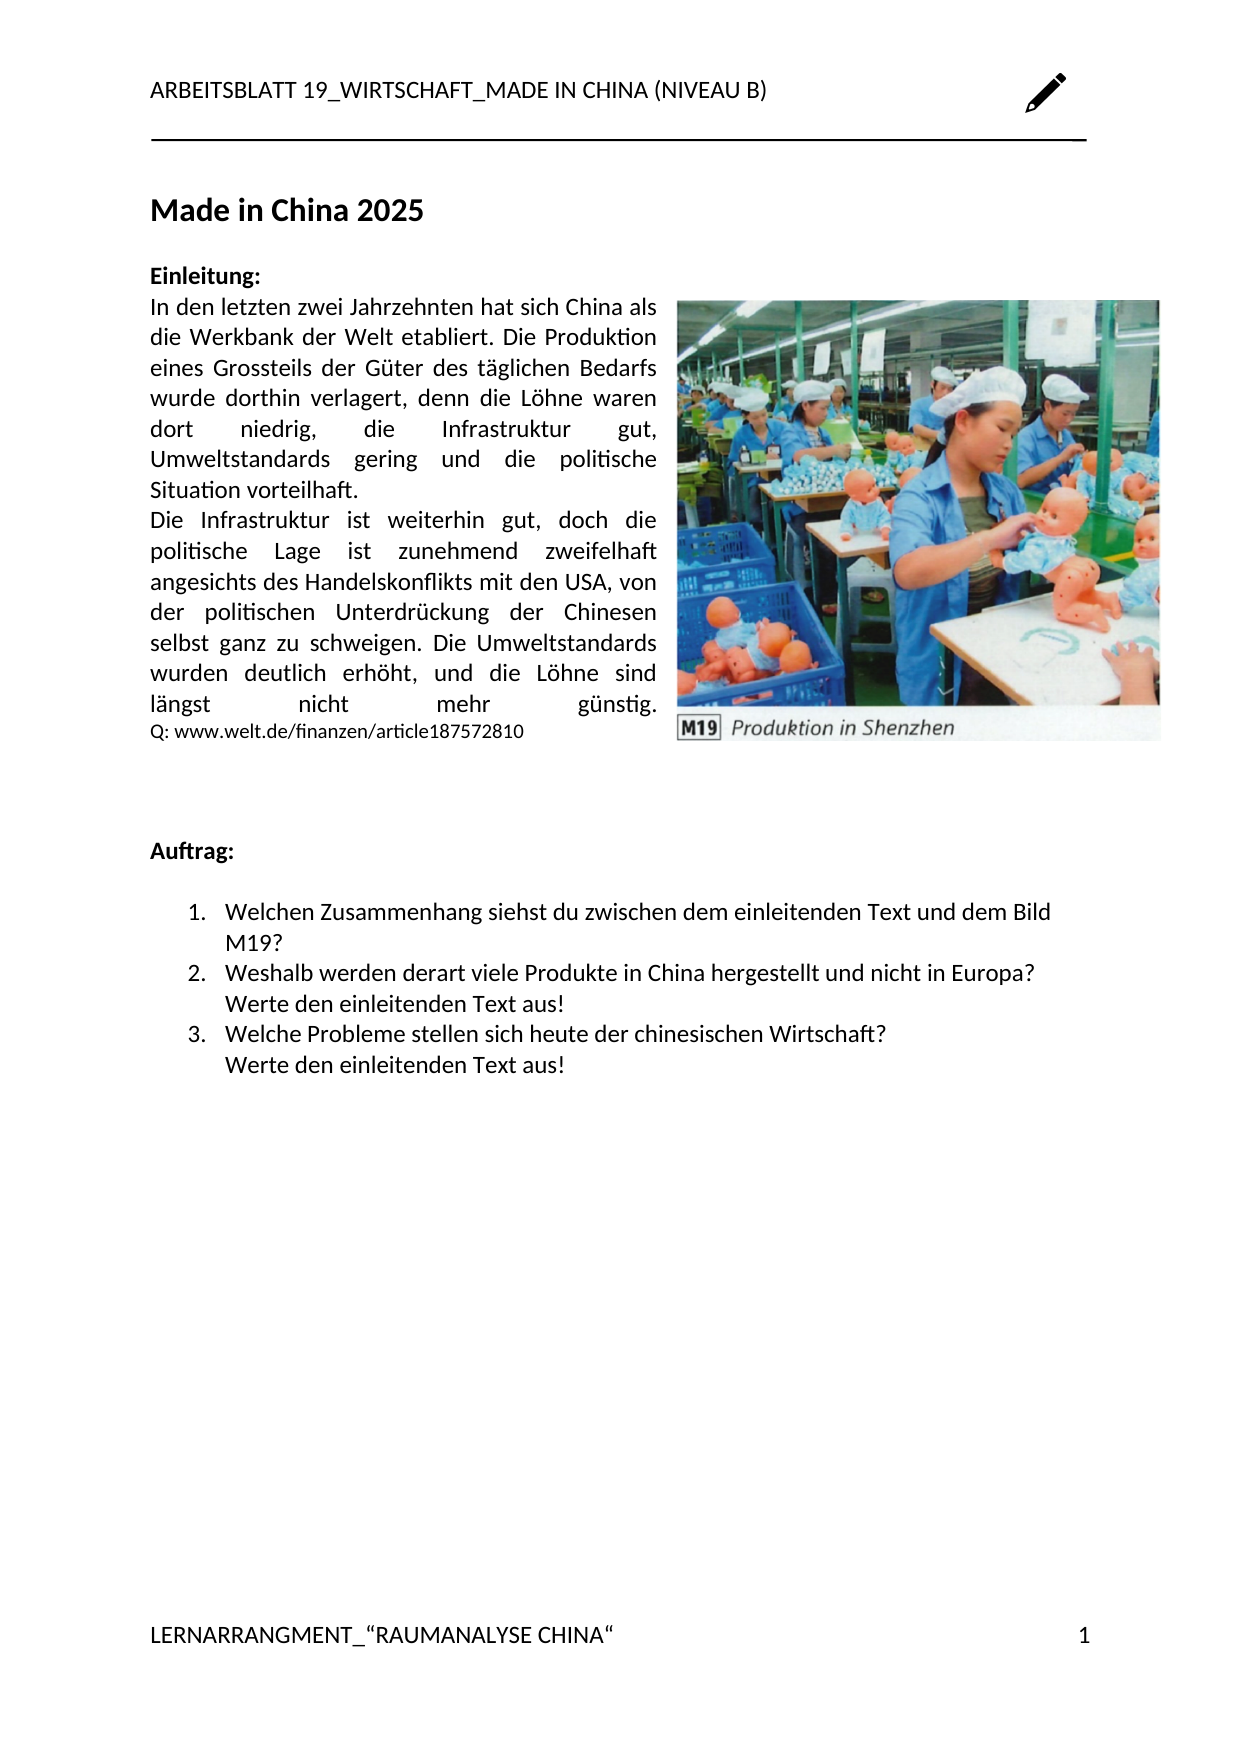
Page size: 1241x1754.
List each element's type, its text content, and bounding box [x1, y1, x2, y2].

list Welche Probleme stellen sich heute der chinesischen Wirtschaft? Werte den einleitenden Text aus! [187, 1018, 1090, 1079]
list Weshalb werden derart viele Produkte in China hergestellt und nicht in Europa? Werte den einleitenden Text aus! [187, 957, 1090, 1018]
picture [676, 300, 1162, 741]
picture [1021, 69, 1070, 117]
text Einleitung: [150, 260, 1090, 291]
list Welchen Zusammenhang siehst du zwischen dem einleitenden Text und dem Bild M19? [187, 896, 1090, 957]
text Auftrag: [150, 835, 1090, 866]
text Die Infrastruktur ist weiterhin gut, doch die politische Lage ist zunehmend zweifelhaft angesichts des Handelskonflikts mit den USA, von der politischen Unterdrückung der Chinesen selbst ganz zu schweigen. Die Umweltstandards wurden deutlich erhöht, und die Löhne sind längst nicht mehr günstig. Q: www.welt.de/finanzen/article187572810 [150, 504, 1090, 744]
text In den letzten zwei Jahrzehnten hat sich China als die Werkbank der Welt etabliert. Die Produktion eines Grossteils der Güter des täglichen Bedarfs wurde dorthin verlagert, denn die Löhne waren dort niedrig, die Infrastruktur gut, Umweltstandards gering und die politische Situation vorteilhaft. [150, 291, 1090, 504]
text Made in China 2025 [150, 189, 1090, 230]
